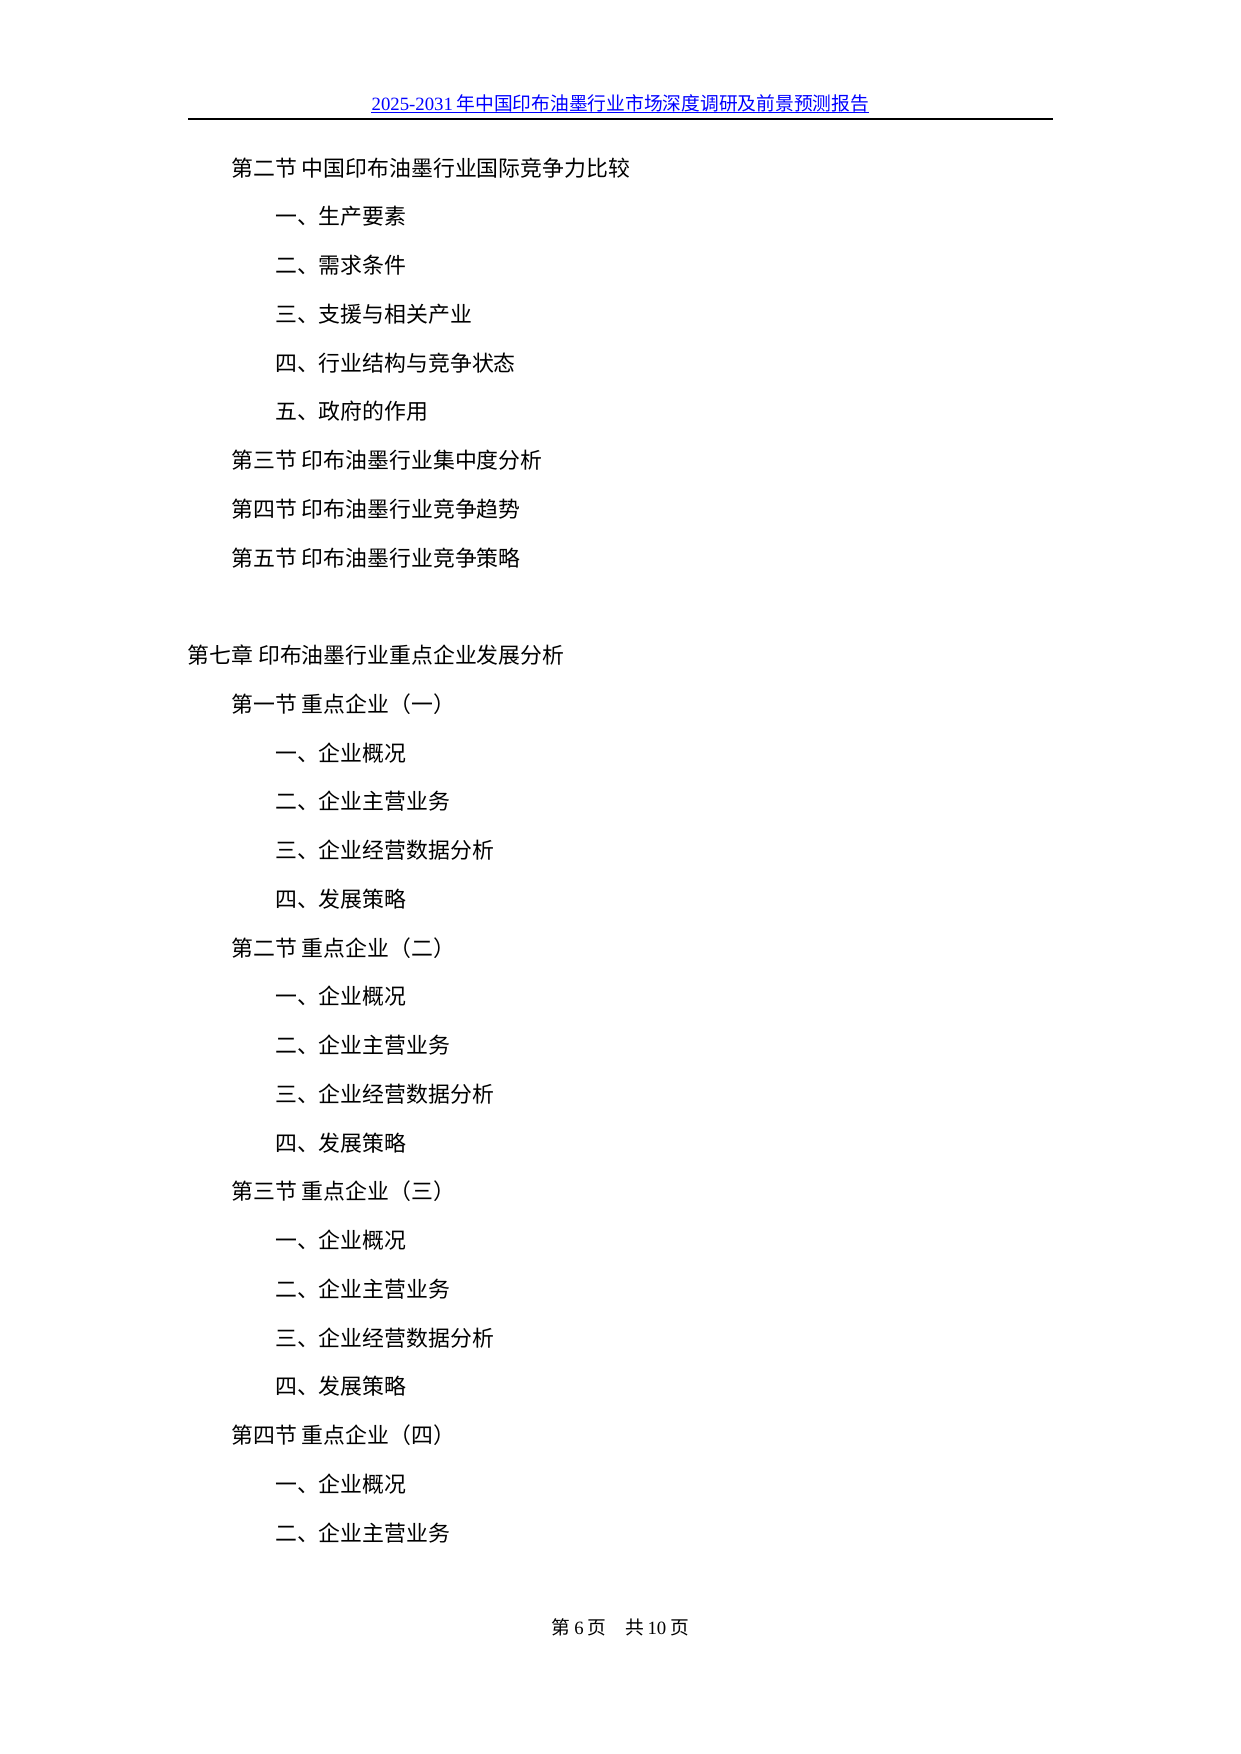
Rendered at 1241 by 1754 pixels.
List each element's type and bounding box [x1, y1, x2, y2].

text [187, 150, 1053, 1548]
